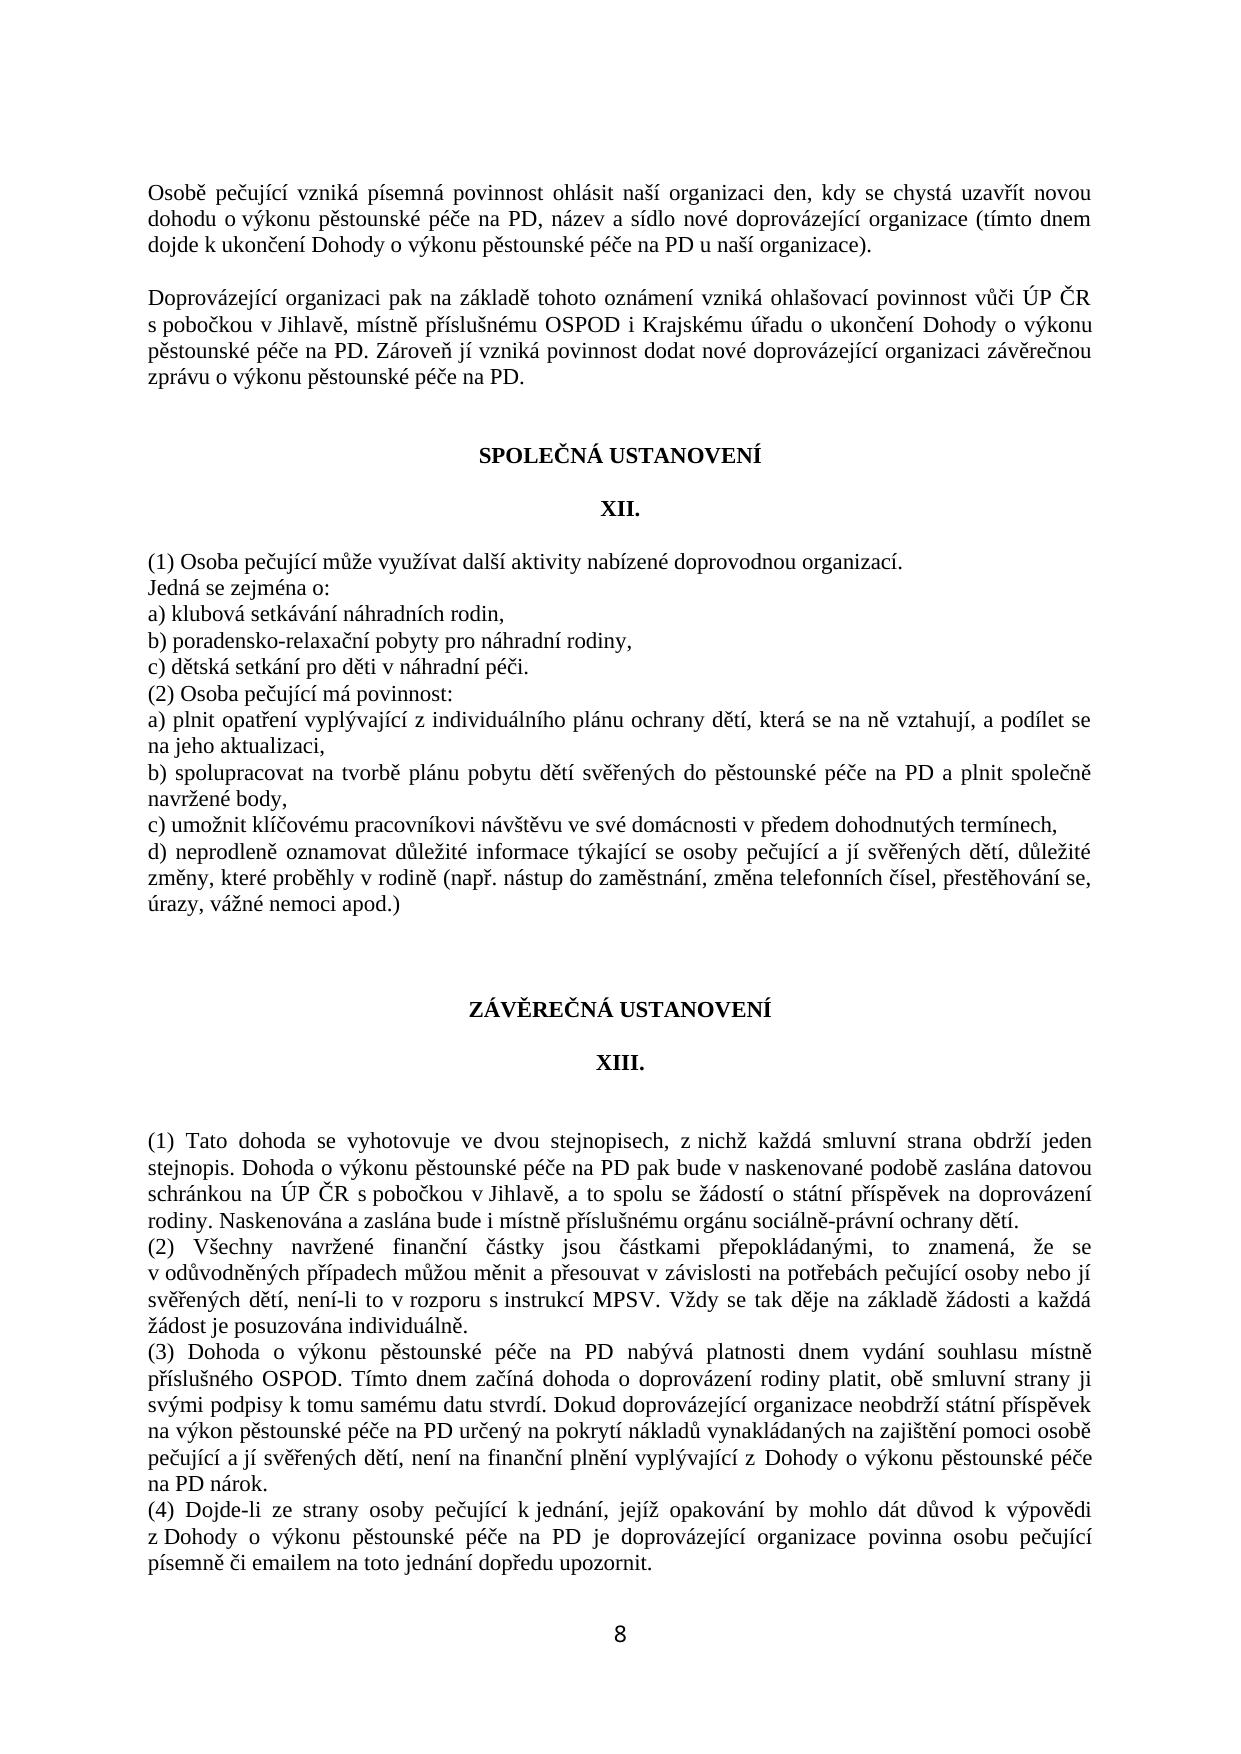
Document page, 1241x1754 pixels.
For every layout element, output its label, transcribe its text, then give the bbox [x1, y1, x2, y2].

text (4) Dojde-li ze strany osoby pečující k jednání, jejíž opakování by mohlo dát důvod k výpovědi z Dohody o výkonu pěstounské péče na PD je doprovázející organizace povinna osobu pečující písemně či emailem na toto jednání dopředu upozornit. [148, 1497, 1093, 1576]
text b) spolupracovat na tvorbě plánu pobytu dětí svěřených do pěstounské péče na PD a plnit společně navržené body, [148, 759, 1093, 811]
text Jedná se zejména o: [148, 574, 1093, 601]
text (1) Tato dohoda se vyhotovuje ve dvou stejnopisech, z nichž každá smluvní strana obdrží jeden stejnopis. Dohoda o výkonu pěstounské péče na PD pak bude v naskenované podobě zaslána datovou schránkou na ÚP ČR s pobočkou v Jihlavě, a to spolu se žádostí o státní příspěvek na doprovázení rodiny. Naskenována a zaslána bude i místně příslušnému orgánu sociálně-právní ochrany dětí. [148, 1128, 1093, 1233]
text c) umožnit klíčovému pracovníkovi návštěvu ve své domácnosti v předem dohodnutých termínech, [148, 811, 1093, 838]
text Doprovázející organizaci pak na základě tohoto oznámení vzniká ohlašovací povinnost vůči ÚP ČR s pobočkou v Jihlavě, místně příslušnému OSPOD i Krajskému úřadu o ukončení Dohody o výkonu pěstounské péče na PD. Zároveň jí vzniká povinnost dodat nové doprovázející organizaci závěrečnou zprávu o výkonu pěstounské péče na PD. [148, 284, 1093, 390]
text (2) Osoba pečující má povinnost: [148, 679, 1093, 706]
text (1) Osoba pečující může využívat další aktivity nabízené doprovodnou organizací. [148, 548, 1093, 574]
text b) poradensko-relaxační pobyty pro náhradní rodiny, [148, 627, 1093, 653]
text a) plnit opatření vyplývající z individuálního plánu ochrany dětí, která se na ně vztahují, a podílet se na jeho aktualizaci, [148, 706, 1093, 759]
text (3) Dohoda o výkonu pěstounské péče na PD nabývá platnosti dnem vydání souhlasu místně příslušného OSPOD. Tímto dnem začíná dohoda o doprovázení rodiny platit, obě smluvní strany ji svými podpisy k tomu samému datu stvrdí. Dokud doprovázející organizace neobdrží státní příspěvek na výkon pěstounské péče na PD určený na pokrytí nákladů vynakládaných na zajištění pomoci osobě pečující a jí svěřených dětí, není na finanční plnění vyplývající z Dohody o výkonu pěstounské péče na PD nárok. [148, 1338, 1093, 1497]
text d) neprodleně oznamovat důležité informace týkající se osoby pečující a jí svěřených dětí, důležité změny, které proběhly v rodině (např. nástup do zaměstnání, změna telefonních čísel, přestěhování se, úrazy, vážné nemoci apod.) [148, 838, 1093, 917]
text c) dětská setkání pro děti v náhradní péči. [148, 653, 1093, 679]
text (2) Všechny navržené finanční částky jsou částkami přepokládanými, to znamená, že se v odůvodněných případech můžou měnit a přesouvat v závislosti na potřebách pečující osoby nebo jí svěřených dětí, není-li to v rozporu s instrukcí MPSV. Vždy se tak děje na základě žádosti a každá žádost je posuzována individuálně. [148, 1233, 1093, 1338]
text Osobě pečující vzniká písemná povinnost ohlásit naší organizaci den, kdy se chystá uzavřít novou dohodu o výkonu pěstounské péče na PD, název a sídlo nové doprovázející organizace (tímto dnem dojde k ukončení Dohody o výkonu pěstounské péče na PD u naší organizace). [148, 179, 1093, 258]
text XII. [148, 495, 1093, 521]
text ZÁVĚREČNÁ USTANOVENÍ [148, 996, 1093, 1022]
text a) klubová setkávání náhradních rodin, [148, 601, 1093, 627]
text XIII. [148, 1048, 1093, 1075]
text SPOLEČNÁ USTANOVENÍ [148, 442, 1093, 469]
